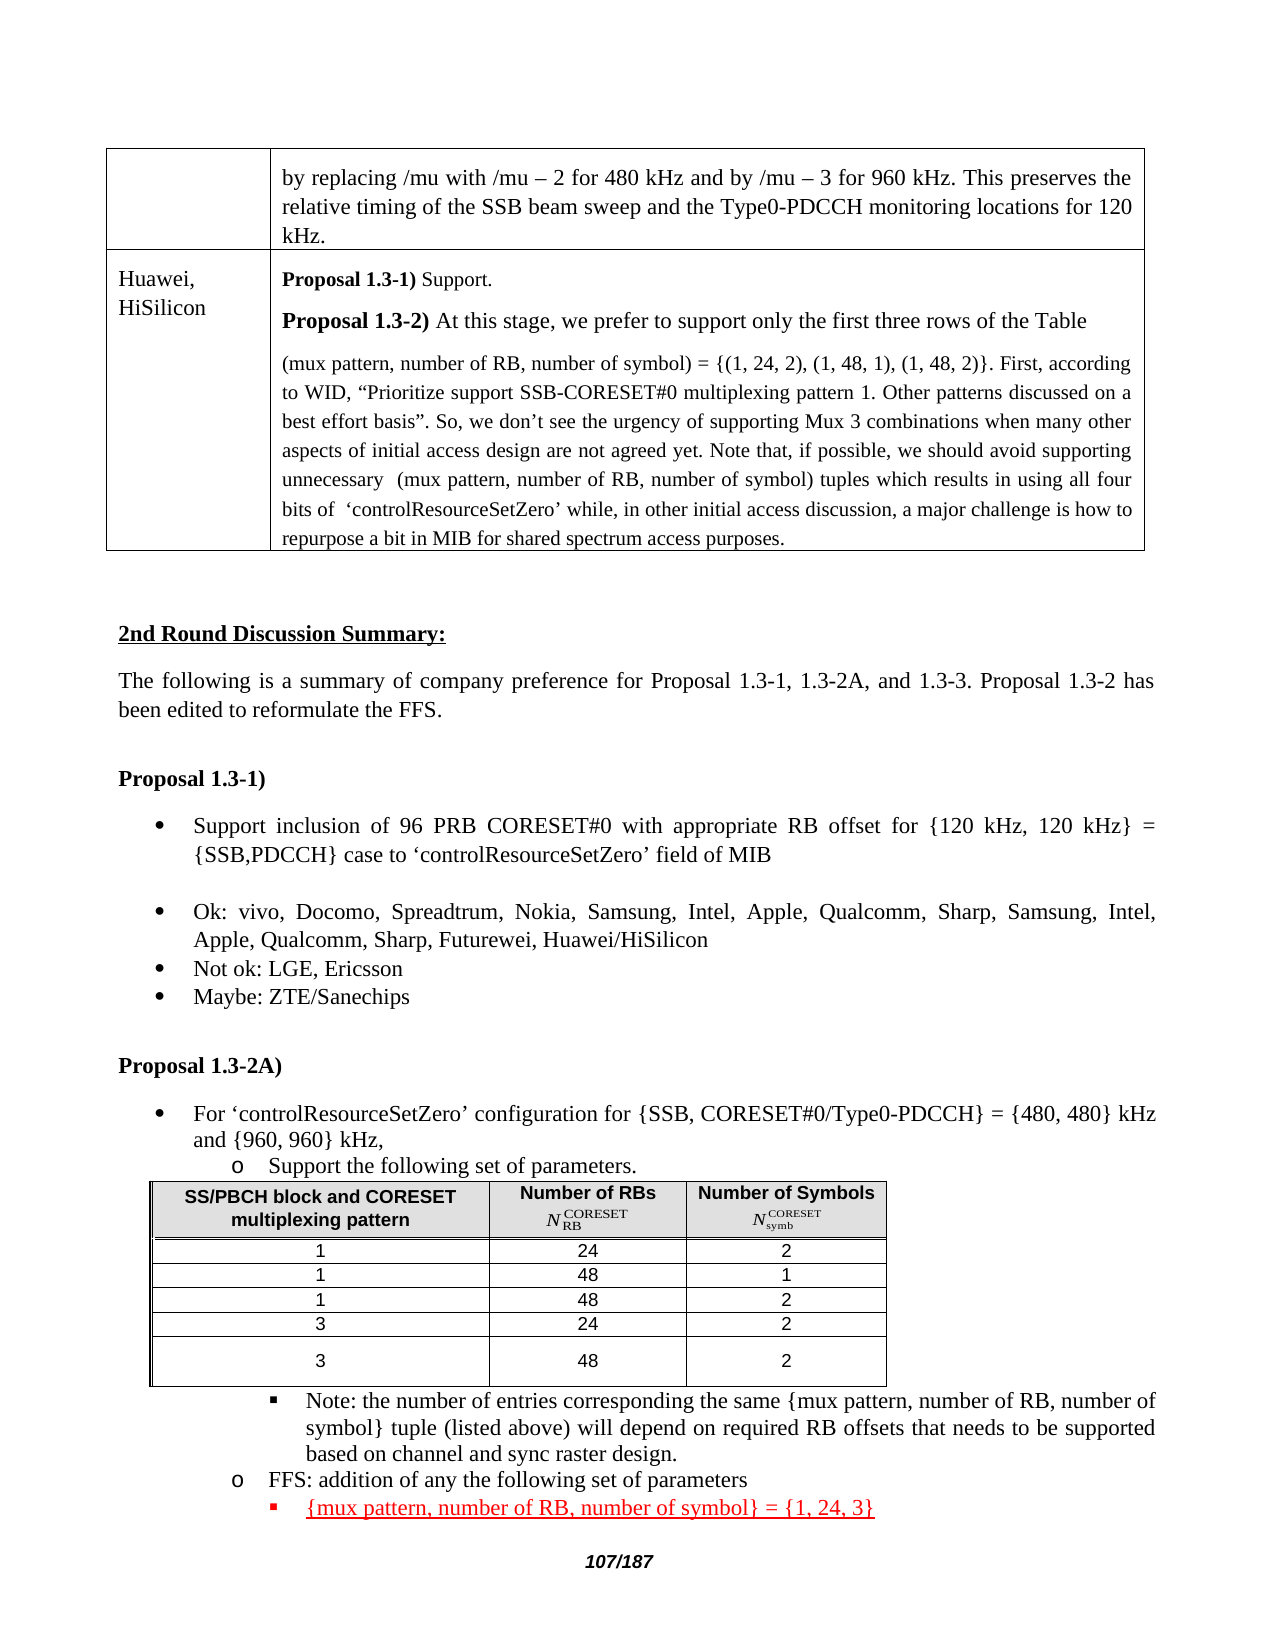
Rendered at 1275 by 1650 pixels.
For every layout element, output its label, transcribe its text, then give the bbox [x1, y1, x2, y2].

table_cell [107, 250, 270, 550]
subtitle 2nd Round Discussion Summary: [118, 620, 1157, 647]
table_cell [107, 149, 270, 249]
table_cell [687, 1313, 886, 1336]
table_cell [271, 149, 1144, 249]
text The following is a summary of company preference for Proposal 1.3-1, 1.3-2A, and 1.3-3. Proposal 1.3-2 has been edited to reformulate the FFS. [118, 667, 1157, 722]
list FFS: addition of any the following set of parameters [231, 1466, 1157, 1494]
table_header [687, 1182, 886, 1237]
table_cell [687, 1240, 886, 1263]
list Note: the number of entries corresponding the same {mux pattern, number of RB, number of symbol} tuple (listed above) will depend on required RB offsets that needs to be supported based on channel and sync raster design. [268, 1387, 1157, 1466]
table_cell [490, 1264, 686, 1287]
list Support inclusion of 96 PRB CORESET#0 with appropriate RB offset for {120 kHz, 120 kHz} = {SSB,PDCCH} case to ‘controlResourceSetZero’ field of MIB [156, 812, 1157, 867]
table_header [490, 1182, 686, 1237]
subtitle Proposal 1.3-2A) [118, 1052, 1157, 1079]
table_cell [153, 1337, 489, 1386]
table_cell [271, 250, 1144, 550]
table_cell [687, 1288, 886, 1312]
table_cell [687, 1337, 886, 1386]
list Not ok: LGE, Ericsson [156, 954, 1157, 981]
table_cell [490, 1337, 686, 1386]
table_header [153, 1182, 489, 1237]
list For ‘controlResourceSetZero’ configuration for {SSB, CORESET#0/Type0-PDCCH} = {480, 480} kHz and {960, 960} kHz, [156, 1099, 1157, 1152]
subtitle Proposal 1.3-1) [118, 765, 1157, 792]
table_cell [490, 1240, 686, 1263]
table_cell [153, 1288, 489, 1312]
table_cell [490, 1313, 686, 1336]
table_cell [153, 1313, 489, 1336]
list {mux pattern, number of RB, number of symbol} = {1, 24, 3} [268, 1494, 1157, 1521]
list Support the following set of parameters. [231, 1152, 1157, 1181]
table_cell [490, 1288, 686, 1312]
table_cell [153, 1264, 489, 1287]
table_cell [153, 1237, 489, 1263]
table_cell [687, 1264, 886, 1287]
list Maybe: ZTE/Sanechips [156, 983, 1157, 1009]
list Ok: vivo, Docomo, Spreadtrum, Nokia, Samsung, Intel, Apple, Qualcomm, Sharp, Samsung, Intel, Apple, Qualcomm, Sharp, Futurewei, Huawei/HiSilicon [156, 898, 1157, 952]
